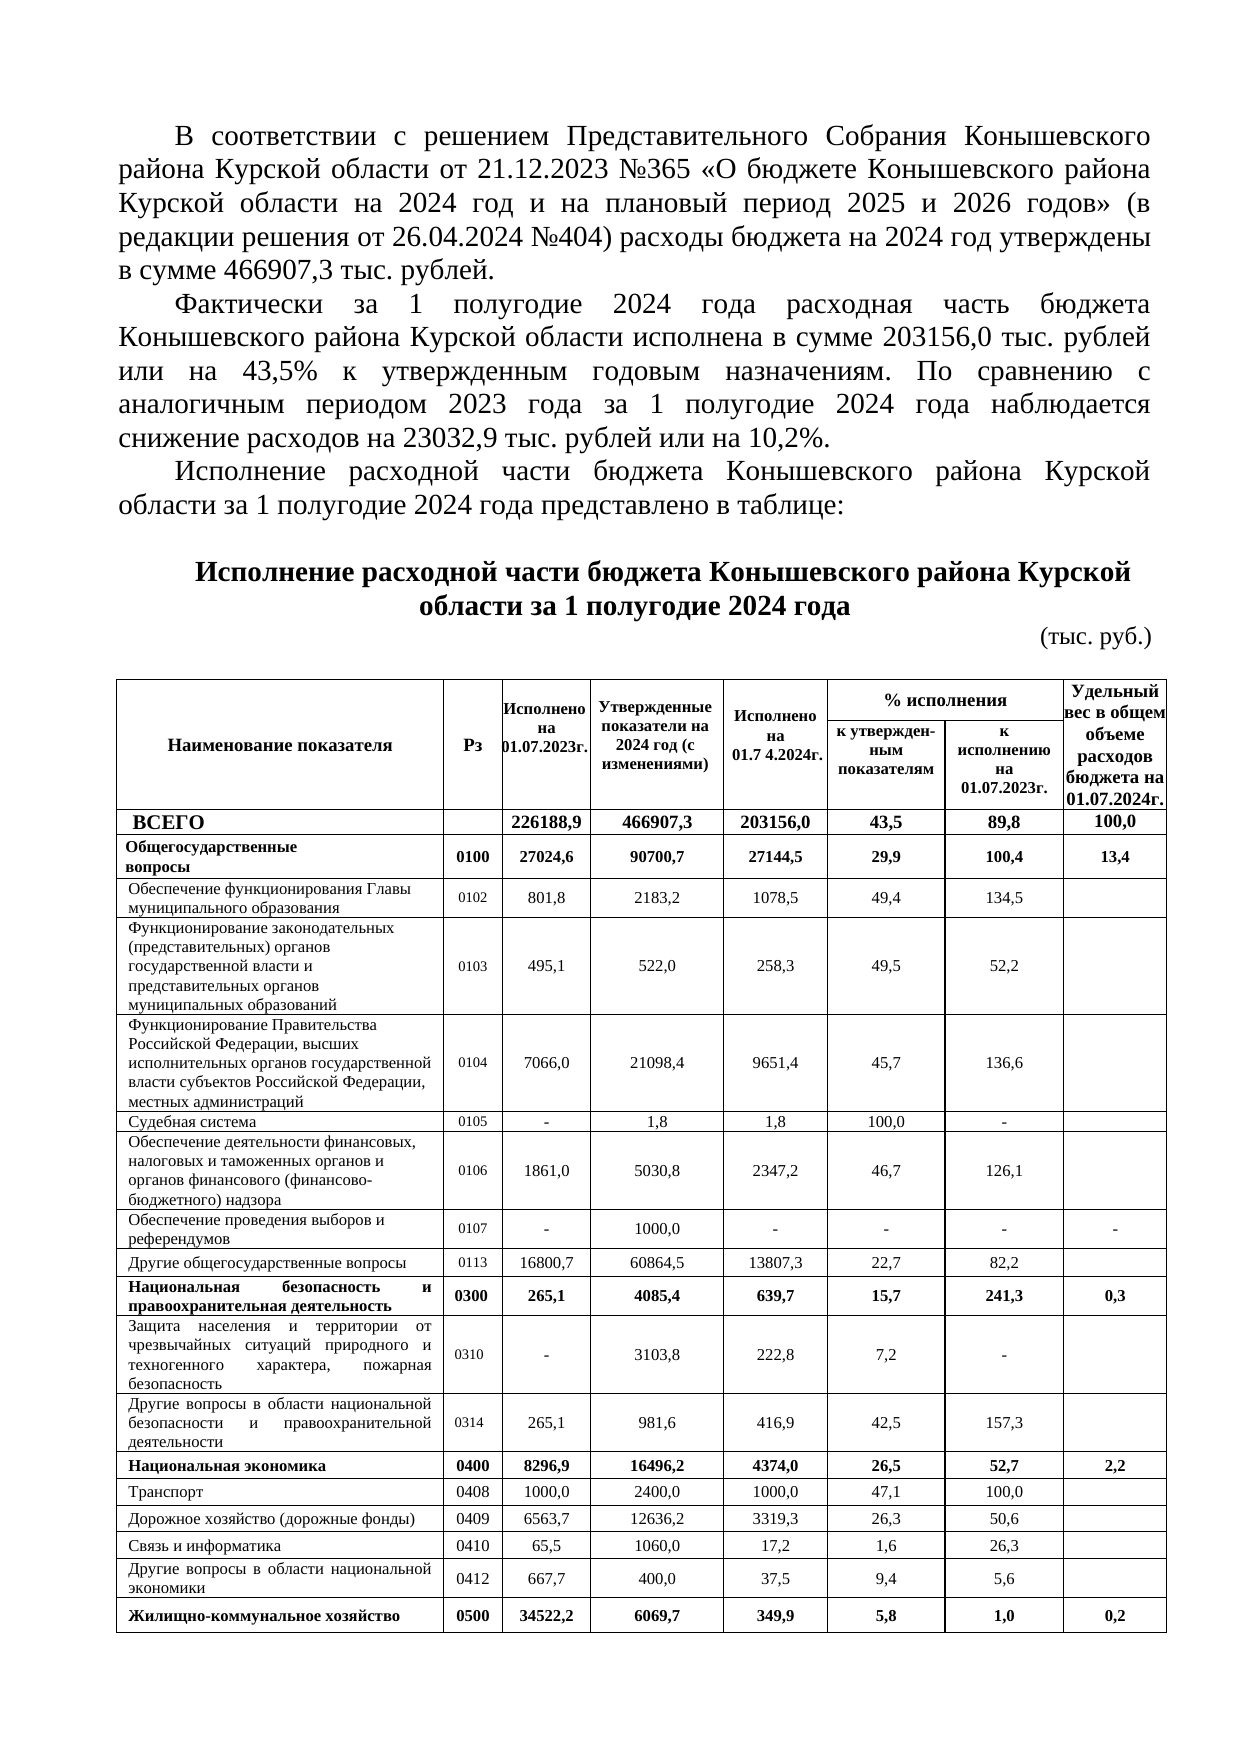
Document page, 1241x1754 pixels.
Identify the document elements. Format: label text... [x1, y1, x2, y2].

table_cell 981,6 [591, 1394, 723, 1451]
table_cell 82,2 [946, 1249, 1063, 1276]
table_cell 2347,2 [724, 1132, 827, 1208]
table_cell - [946, 1210, 1063, 1248]
table_cell 222,8 [724, 1316, 827, 1393]
table_cell 667,7 [503, 1559, 590, 1597]
table_cell 26,3 [828, 1506, 944, 1531]
table_cell [1064, 1015, 1166, 1111]
table_cell Обеспечение деятельности финансовых, налоговых и таможенных органов и органов финансового (финансово-бюджетного) надзора [117, 1132, 443, 1208]
table_cell 1000,0 [724, 1479, 827, 1504]
table_cell 100,4 [946, 835, 1063, 877]
table_cell 7066,0 [503, 1015, 590, 1111]
table_cell 241,3 [946, 1277, 1063, 1315]
table_cell к утвержден-ным показателям [828, 721, 944, 809]
table_cell 0,3 [1064, 1277, 1166, 1315]
table_header Наименование показателя [117, 680, 443, 809]
table_cell 52,2 [946, 918, 1063, 1014]
table_cell 27144,5 [724, 835, 827, 877]
table_cell Национальная безопасность и правоохранительная деятельность [117, 1277, 443, 1315]
table_cell 0103 [444, 918, 502, 1014]
table_cell 0300 [444, 1277, 502, 1315]
table_cell 0314 [444, 1394, 502, 1451]
table_cell 0408 [444, 1479, 502, 1504]
table_cell 46,7 [828, 1132, 944, 1208]
table_cell 34522,2 [503, 1598, 590, 1632]
table_cell 89,8 [946, 810, 1063, 834]
table_cell - [503, 1210, 590, 1248]
table_cell 26,5 [828, 1452, 944, 1478]
table_cell 1,8 [591, 1112, 723, 1131]
table_cell ВСЕГО [117, 810, 443, 834]
table_cell [1064, 1394, 1166, 1451]
table_cell 5,8 [828, 1598, 944, 1632]
table_cell 2400,0 [591, 1479, 723, 1504]
table_cell 90700,7 [591, 835, 723, 877]
table_cell 0106 [444, 1132, 502, 1208]
table_cell 416,9 [724, 1394, 827, 1451]
table_cell 265,1 [503, 1394, 590, 1451]
table_cell 45,7 [828, 1015, 944, 1111]
table_cell [1064, 918, 1166, 1014]
table_cell 7,2 [828, 1316, 944, 1393]
table_cell 522,0 [591, 918, 723, 1014]
table_cell 495,1 [503, 918, 590, 1014]
table_cell 466907,3 [591, 810, 723, 834]
table_cell [1064, 1316, 1166, 1393]
table_cell 0105 [444, 1112, 502, 1131]
table_cell 29,9 [828, 835, 944, 877]
table_cell Обеспечение функционирования Главы муниципального образования [117, 879, 443, 917]
table_cell 136,6 [946, 1015, 1063, 1111]
table_cell 3103,8 [591, 1316, 723, 1393]
table_cell [1064, 1479, 1166, 1504]
table_cell [1064, 1112, 1166, 1131]
table_cell 21098,4 [591, 1015, 723, 1111]
table_cell 13807,3 [724, 1249, 827, 1276]
table_cell 5030,8 [591, 1132, 723, 1208]
table_cell 100,0 [946, 1479, 1063, 1504]
table_header Рз [444, 680, 502, 809]
table_cell 100,0 [1064, 810, 1166, 834]
table_header Утвержденные показатели на 2024 год (с изменениями) [591, 680, 723, 809]
table_cell Дорожное хозяйство (дорожные фонды) [117, 1506, 443, 1531]
table_cell 0409 [444, 1506, 502, 1531]
table_cell Жилищно-коммунальное хозяйство [117, 1598, 443, 1632]
table_cell [1064, 1506, 1166, 1531]
table_cell 1,0 [946, 1598, 1063, 1632]
table_cell 265,1 [503, 1277, 590, 1315]
table_cell 49,5 [828, 918, 944, 1014]
table_cell 0104 [444, 1015, 502, 1111]
table_cell 15,7 [828, 1277, 944, 1315]
table_cell 52,7 [946, 1452, 1063, 1478]
table_cell 4085,4 [591, 1277, 723, 1315]
table_cell Связь и информатика [117, 1532, 443, 1558]
table_cell 12636,2 [591, 1506, 723, 1531]
table_cell - [724, 1210, 827, 1248]
table_cell 6563,7 [503, 1506, 590, 1531]
table_cell [444, 810, 502, 834]
table_cell Функционирование Правительства Российской Федерации, высших исполнительных органов государственной власти субъектов Российской Федерации, местных администраций [117, 1015, 443, 1111]
table_cell 65,5 [503, 1532, 590, 1558]
table_cell 26,3 [946, 1532, 1063, 1558]
table_cell 0102 [444, 879, 502, 917]
table_cell 60864,5 [591, 1249, 723, 1276]
table_header Исполнено на 01.07.2023г. [503, 680, 590, 809]
table_cell 43,5 [828, 810, 944, 834]
table_cell 27024,6 [503, 835, 590, 877]
table_cell 134,5 [946, 879, 1063, 917]
table_cell Другие общегосударственные вопросы [117, 1249, 443, 1276]
table_cell Защита населения и территории от чрезвычайных ситуаций природного и техногенного характера, пожарная безопасность [117, 1316, 443, 1393]
text Исполнение расходной части бюджета Конышевского района Курской области за 1 полугодие 2024 года представлено в таблице: [118, 453, 1152, 521]
table_cell 2,2 [1064, 1452, 1166, 1478]
table_cell Обеспечение проведения выборов и референдумов [117, 1210, 443, 1248]
table_cell [1064, 1249, 1166, 1276]
table_cell 400,0 [591, 1559, 723, 1597]
table_cell 16800,7 [503, 1249, 590, 1276]
table_cell 3319,3 [724, 1506, 827, 1531]
table_cell Функционирование законодательных (представительных) органов государственной власти и представительных органов муниципальных образований [117, 918, 443, 1014]
table_cell Общегосударственные вопросы [117, 835, 443, 877]
table_cell 1000,0 [503, 1479, 590, 1504]
table_cell 0100 [444, 835, 502, 877]
table_cell 126,1 [946, 1132, 1063, 1208]
table_cell 0,2 [1064, 1598, 1166, 1632]
table_cell 4374,0 [724, 1452, 827, 1478]
table_cell 37,5 [724, 1559, 827, 1597]
table_cell 0500 [444, 1598, 502, 1632]
table_cell Другие вопросы в области национальной безопасности и правоохранительной деятельности [117, 1394, 443, 1451]
table_cell 50,6 [946, 1506, 1063, 1531]
table_cell 0400 [444, 1452, 502, 1478]
table_cell 1000,0 [591, 1210, 723, 1248]
table_cell 1060,0 [591, 1532, 723, 1558]
table_cell 0113 [444, 1249, 502, 1276]
table_cell [1064, 879, 1166, 917]
table_cell 22,7 [828, 1249, 944, 1276]
table_cell Другие вопросы в области национальной экономики [117, 1559, 443, 1597]
table_header Исполнено на 01.7 4.2024г. [724, 680, 827, 809]
table_cell - [503, 1112, 590, 1131]
table_cell 801,8 [503, 879, 590, 917]
table_cell 226188,9 [503, 810, 590, 834]
table_cell 9651,4 [724, 1015, 827, 1111]
table_cell 1861,0 [503, 1132, 590, 1208]
table_header % исполнения [828, 680, 1063, 720]
table_cell 258,3 [724, 918, 827, 1014]
table_cell 0412 [444, 1559, 502, 1597]
table_cell 6069,7 [591, 1598, 723, 1632]
table_cell - [946, 1316, 1063, 1393]
text В соответствии с решением Представительного Собрания Конышевского района Курской области от 21.12.2023 №365 «О бюджете Конышевского района Курской области на 2024 год и на плановый период 2025 и 2026 годов» (в редакции решения от 26.04.2024 №404) расходы бюджета на 2024 год утверждены в сумме 466907,3 тыс. рублей. [118, 118, 1152, 286]
table_cell 100,0 [828, 1112, 944, 1131]
table_cell 42,5 [828, 1394, 944, 1451]
text Фактически за 1 полугодие 2024 года расходная часть бюджета Конышевского района Курской области исполнена в сумме 203156,0 тыс. рублей или на 43,5% к утвержденным годовым назначениям. По сравнению с аналогичным периодом 2023 года за 1 полугодие 2024 года наблюдается снижение расходов на 23032,9 тыс. рублей или на 10,2%. [118, 286, 1152, 453]
table_cell 1078,5 [724, 879, 827, 917]
table_cell 0310 [444, 1316, 502, 1393]
table_cell 17,2 [724, 1532, 827, 1558]
table_cell - [1064, 1210, 1166, 1248]
table_cell 157,3 [946, 1394, 1063, 1451]
table_cell - [503, 1316, 590, 1393]
table_cell 47,1 [828, 1479, 944, 1504]
table_cell 0410 [444, 1532, 502, 1558]
table_cell 1,6 [828, 1532, 944, 1558]
table_header Удельный вес в общем объеме расходов бюджета на 01.07.2024г. [1064, 680, 1166, 809]
table_cell [1064, 1132, 1166, 1208]
table_cell 13,4 [1064, 835, 1166, 877]
table_cell 2183,2 [591, 879, 723, 917]
table_cell [1064, 1559, 1166, 1597]
text (тыс. руб.) [118, 621, 1152, 650]
table_cell [1064, 1532, 1166, 1558]
table_cell - [946, 1112, 1063, 1131]
table_cell 639,7 [724, 1277, 827, 1315]
table_cell 49,4 [828, 879, 944, 917]
table_cell к исполнению на 01.07.2023г. [946, 721, 1063, 809]
table_cell 0107 [444, 1210, 502, 1248]
table_cell Судебная система [117, 1112, 443, 1131]
table_cell 1,8 [724, 1112, 827, 1131]
table_cell 8296,9 [503, 1452, 590, 1478]
table_cell - [828, 1210, 944, 1248]
table_cell Транспорт [117, 1479, 443, 1504]
table_cell 9,4 [828, 1559, 944, 1597]
text Исполнение расходной части бюджета Конышевского района Курской области за 1 полугодие 2024 года [118, 554, 1152, 621]
table_cell 349,9 [724, 1598, 827, 1632]
table_cell 16496,2 [591, 1452, 723, 1478]
table_cell 203156,0 [724, 810, 827, 834]
table_cell Национальная экономика [117, 1452, 443, 1478]
table_cell 5,6 [946, 1559, 1063, 1597]
